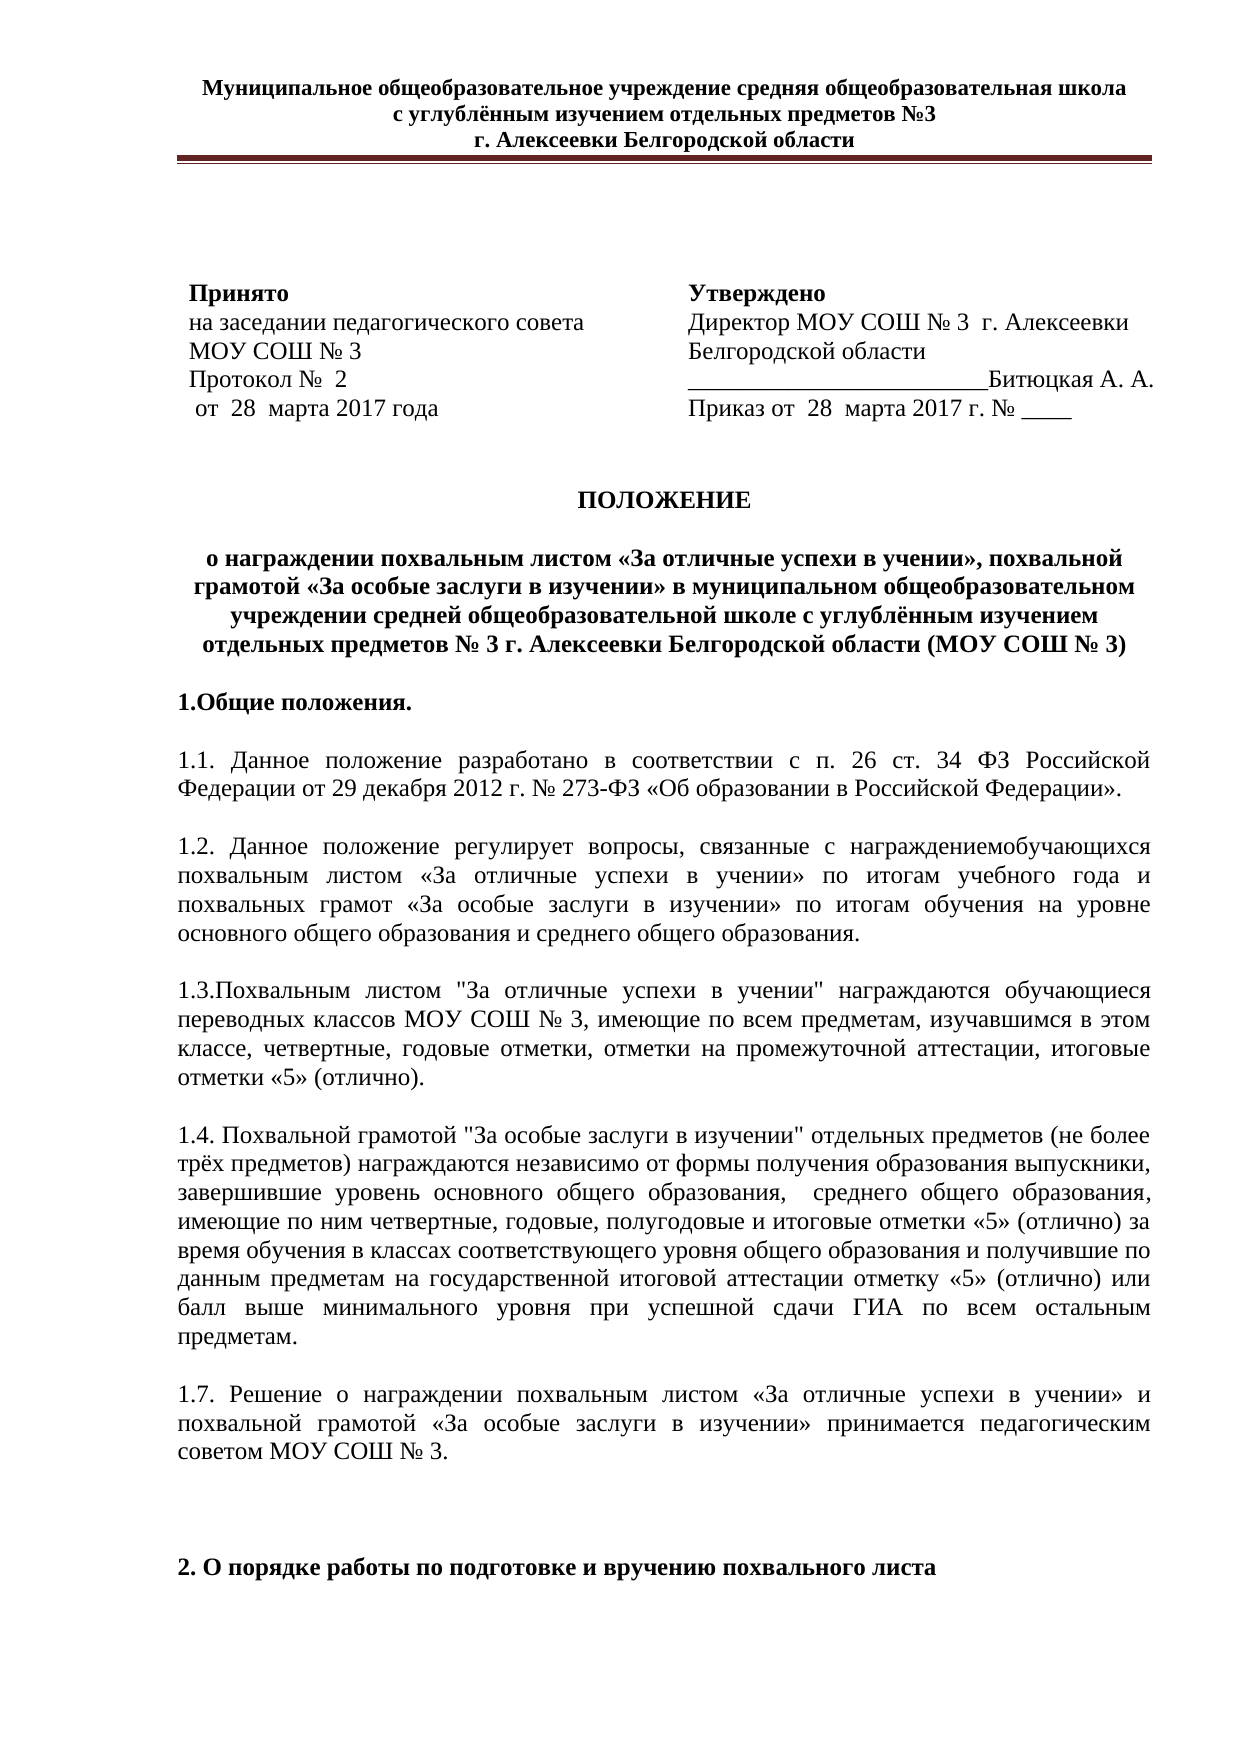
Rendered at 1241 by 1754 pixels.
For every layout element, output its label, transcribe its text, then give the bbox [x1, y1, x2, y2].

text ПОЛОЖЕНИЕ [177, 485, 1152, 513]
text 2. О порядке работы по подготовке и вручению похвального листа [177, 1552, 1152, 1581]
text о награждении похвальным листом «За отличные успехи в учении», похвальной грамотой «За особые заслуги в изучении» в муниципальном общеобразовательном учреждении средней общеобразовательной школе с углублённым изучением отдельных предметов № 3 г. Алексеевки Белгородской области (МОУ СОШ № 3) [177, 543, 1152, 658]
text 1.2. Данное положение регулирует вопросы, связанные с награждениемобучающихся похвальным листом «За отличные успехи в учении» по итогам учебного года и похвальных грамот «За особые заслуги в изучении» по итогам обучения на уровне основного общего образования и среднего общего образования. [177, 831, 1152, 946]
text 1.Общие положения. [177, 687, 1152, 716]
text 1.7. Решение о награждении похвальным листом «За отличные успехи в учении» и похвальной грамотой «За особые заслуги в изучении» принимается педагогическим советом МОУ СОШ № 3. [177, 1379, 1152, 1465]
text 1.1. Данное положение разработано в соответствии с п. 26 ст. 34 ФЗ Российской Федерации от 29 декабря 2012 г. № 273-ФЗ «Об образовании в Российской Федерации». [177, 745, 1152, 802]
text 1.4. Похвальной грамотой "За особые заслуги в изучении" отдельных предметов (не более трёх предметов) награждаются независимо от формы получения образования выпускники, завершившие уровень основного общего образования, среднего общего образования, имеющие по ним четвертные, годовые, полугодовые и итоговые отметки «5» (отлично) за время обучения в классах соответствующего уровня общего образования и получившие по данным предметам на государственной итоговой аттестации отметку «5» (отлично) или балл выше минимального уровня при успешной сдачи ГИА по всем остальным предметам. [177, 1120, 1152, 1350]
text 1.3.Похвальным листом "За отличные успехи в учении" награждаются обучающиеся переводных классов МОУ СОШ № 3, имеющие по всем предметам, изучавшимся в этом классе, четвертные, годовые отметки, отметки на промежуточной аттестации, итоговые отметки «5» (отлично). [177, 976, 1152, 1091]
table_header Утверждено Директор МОУ СОШ № 3 г. Алексеевки Белгородской области ________________________Битюцкая А. А. Приказ от 28 марта 2017 г. № ____ [677, 278, 1174, 456]
table_header Принято на заседании педагогического совета МОУ СОШ № 3 Протокол № 2 от 28 марта 2017 года [177, 278, 677, 456]
